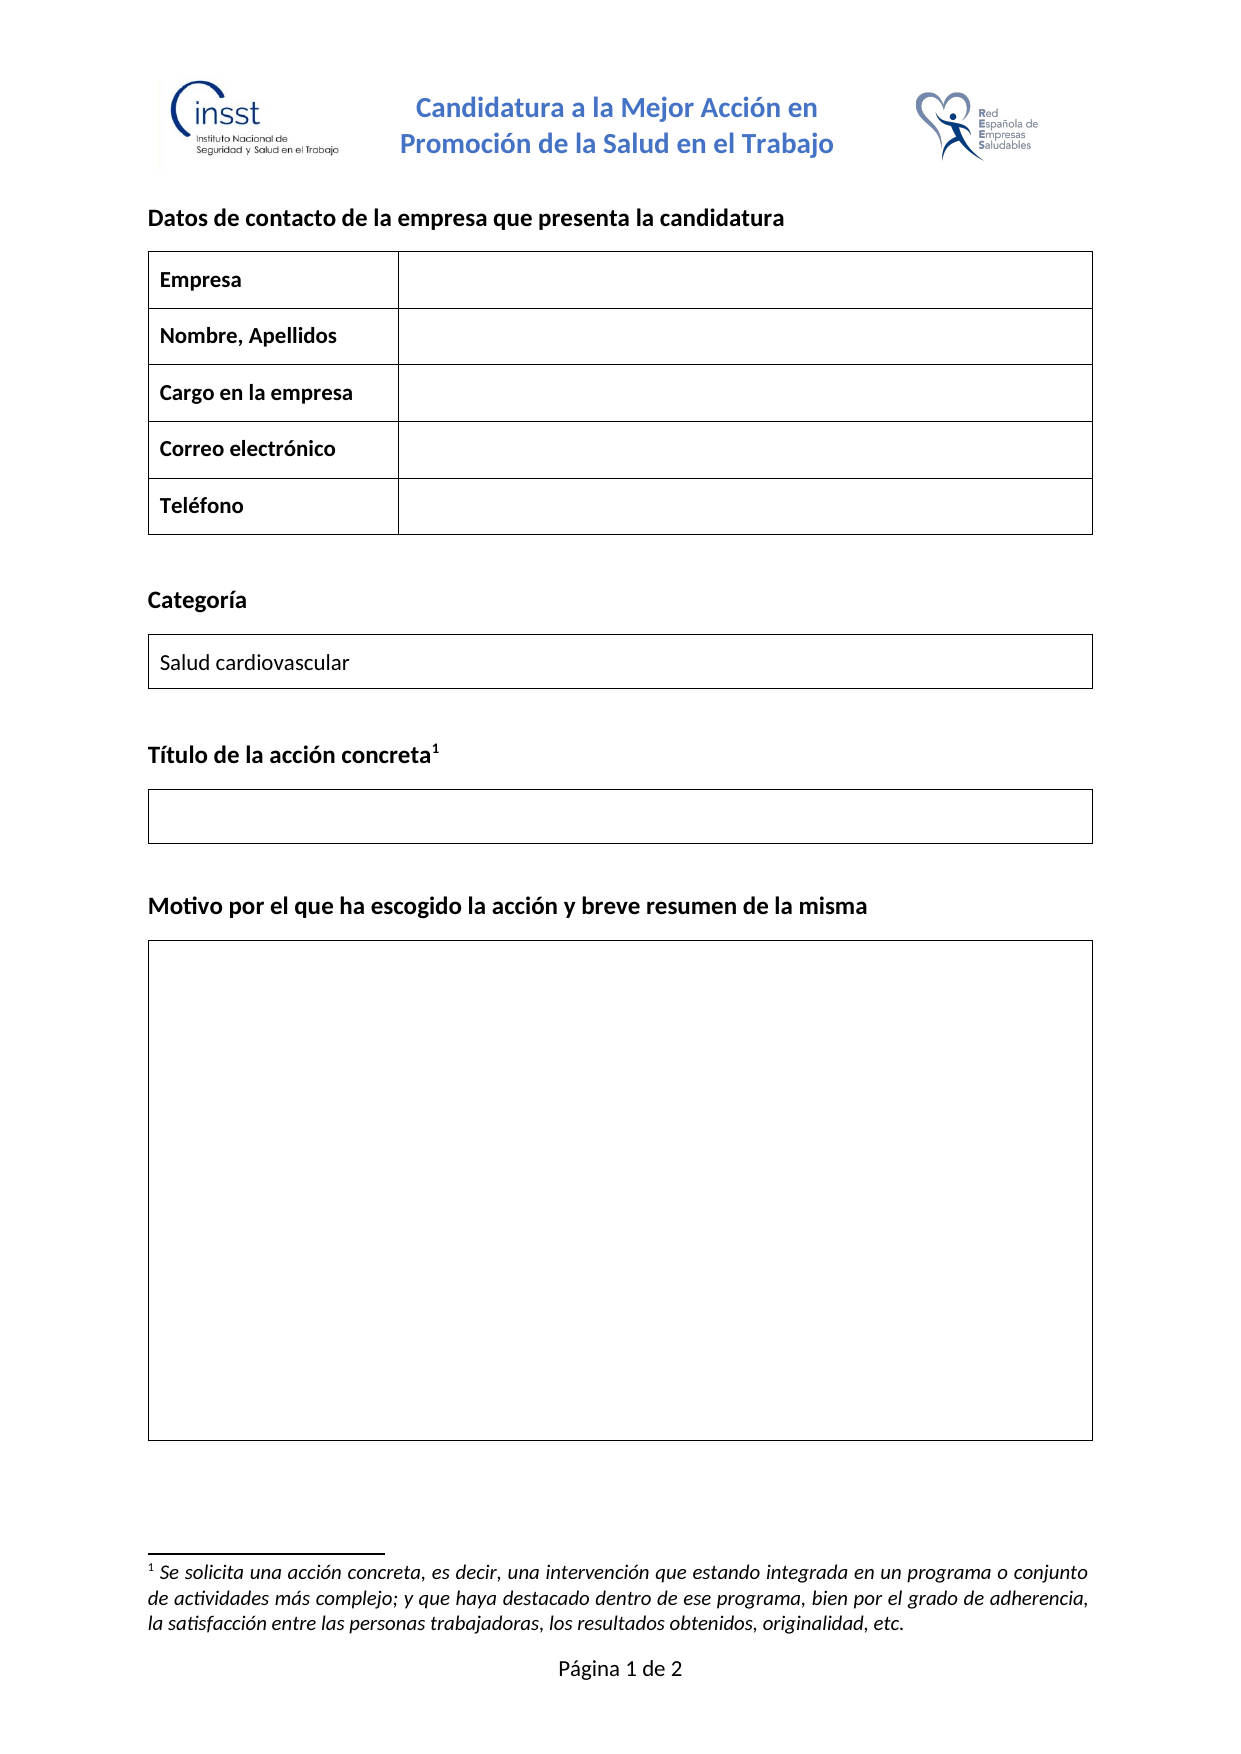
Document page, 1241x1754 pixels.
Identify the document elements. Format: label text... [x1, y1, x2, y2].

text Título de la acción concreta [148, 739, 1092, 769]
table_cell Correo electrónico [149, 422, 398, 477]
table_header [149, 941, 1092, 1440]
text Motivo por el que ha escogido la acción y breve resumen de la misma [148, 891, 1092, 921]
table_cell [399, 479, 1092, 534]
table_cell [399, 422, 1092, 477]
picture [158, 77, 348, 173]
table_cell [399, 309, 1092, 364]
table_header [399, 252, 1092, 308]
text Categoría [148, 585, 1092, 615]
table_header Empresa [149, 252, 398, 308]
text Datos de contacto de la empresa que presenta la candidatura [148, 202, 1092, 232]
table_header [149, 790, 1092, 843]
table_cell [399, 365, 1092, 421]
table_cell Nombre, Apellidos [149, 309, 398, 364]
table_cell Cargo en la empresa [149, 365, 398, 421]
picture [914, 89, 1044, 161]
table_cell Teléfono [149, 479, 398, 534]
